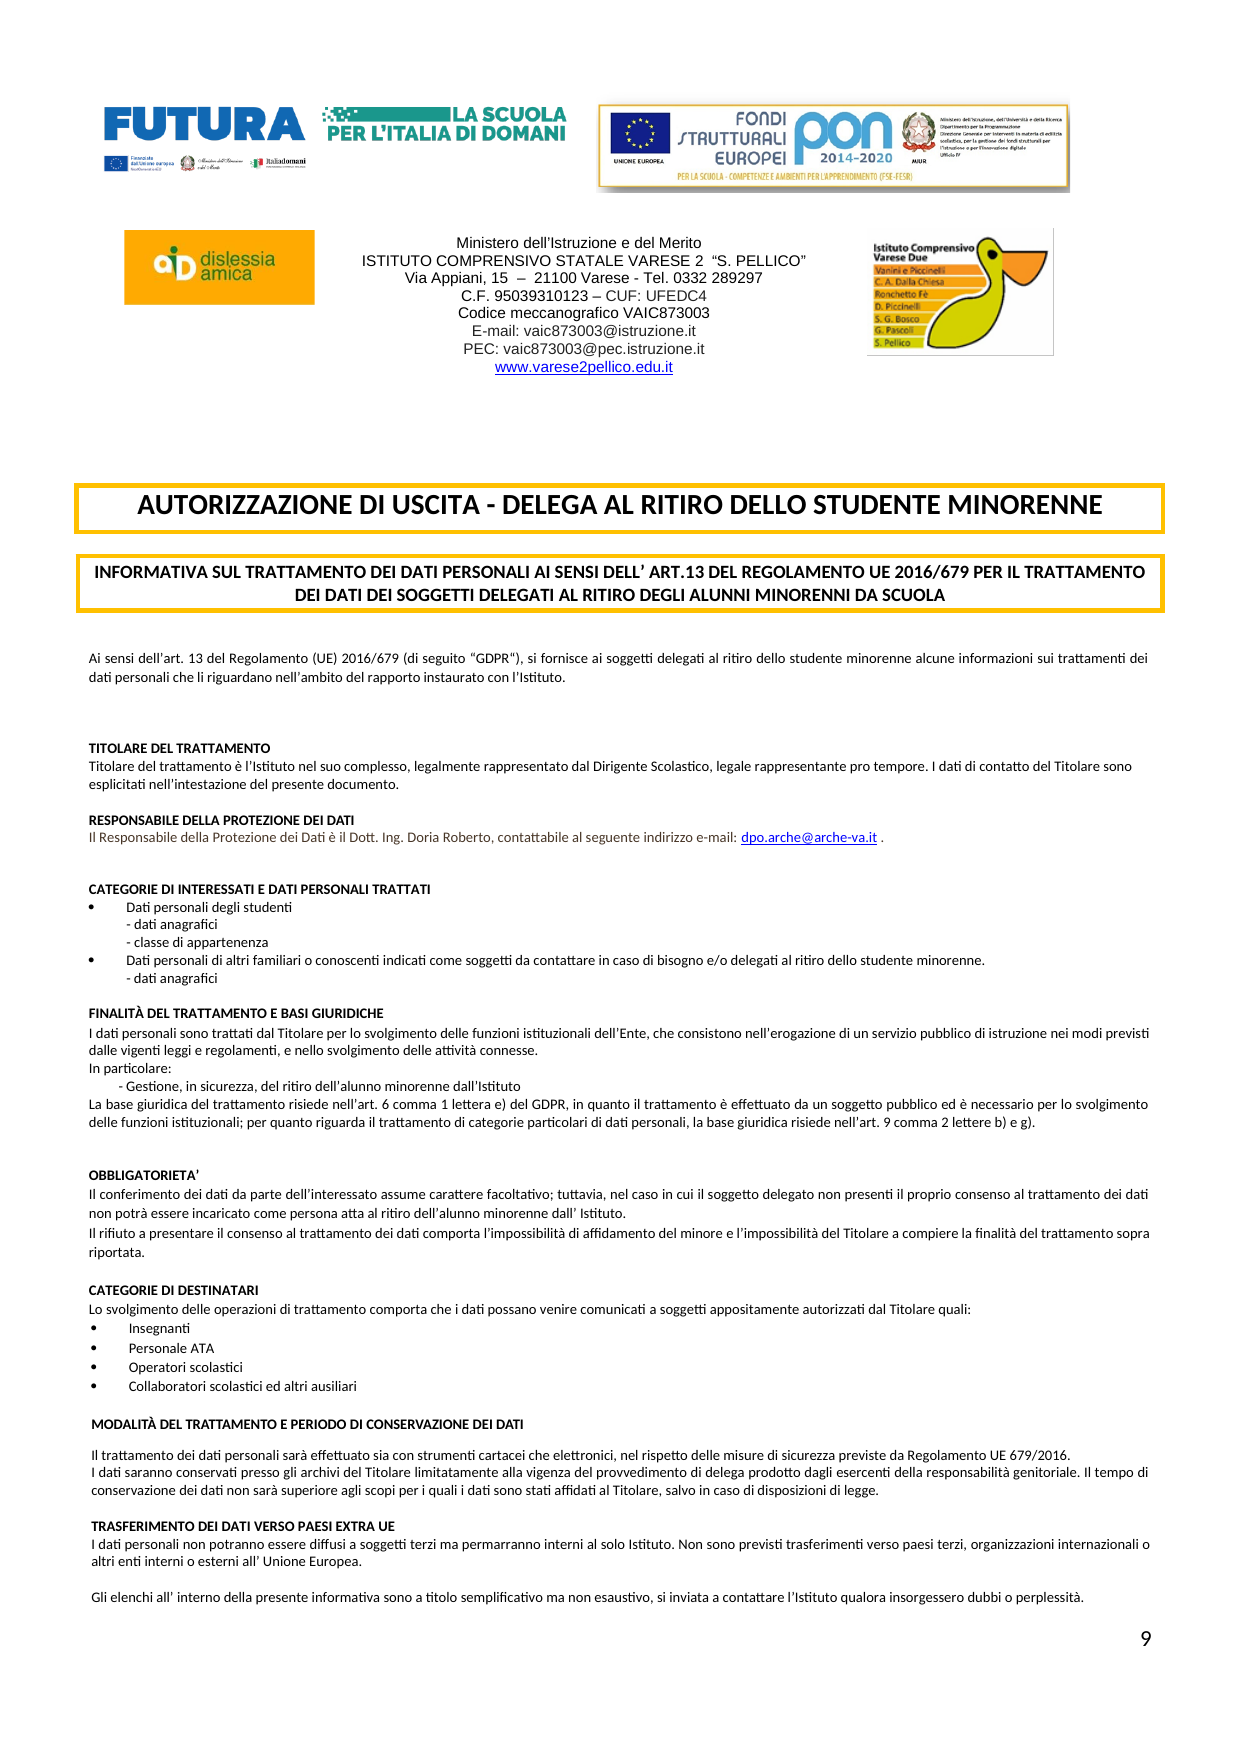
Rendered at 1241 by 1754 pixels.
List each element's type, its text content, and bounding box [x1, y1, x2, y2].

text Il conferimento dei dati da parte dell’interessato assume carattere facoltativo; tuttavia, nel caso in cui il soggetto delegato non presenti il proprio consenso al trattamento dei dati non potrà essere incaricato come persona atta al ritiro dell’alunno minorenne dall’ Istituto. [89, 1186, 1152, 1222]
text Lo svolgimento delle operazioni di trattamento comporta che i dati possano venire comunicati a soggetti appositamente autorizzati dal Titolare quali: [89, 1301, 1152, 1318]
text TRASFERIMENTO DEI DATI VERSO PAESI EXTRA UE [91, 1517, 1152, 1535]
list - dati anagrafici [126, 916, 1152, 933]
text Il Responsabile della Protezione dei Dati è il Dott. Ing. Doria Roberto, contattabile al seguente indirizzo e-mail: dpo.arche@arche-va.it . [89, 829, 1152, 847]
subtitle INFORMATIVA SUL TRATTAMENTO DEI DATI PERSONALI AI SENSI DELL’ ART.13 DEL REGOLAMENTO UE 2016/679 PER IL TRATTAMENTO DEI DATI DEI SOGGETTI DELEGATI AL RITIRO DEGLI ALUNNI MINORENNI DA SCUOLA [80, 558, 1160, 608]
text Il trattamento dei dati personali sarà effettuato sia con strumenti cartacei che elettronici, nel rispetto delle misure di sicurezza previste da Regolamento UE 679/2016. [91, 1446, 1152, 1464]
list Dati personali di altri familiari o conoscenti indicati come soggetti da contattare in caso di bisogno e/o delegati al ritiro dello studente minorenne. [88, 951, 1152, 969]
text I dati saranno conservati presso gli archivi del Titolare limitatamente alla vigenza del provvedimento di delega prodotto dagli esercenti della responsabilità genitoriale. Il tempo di conservazione dei dati non sarà superiore agli scopi per i quali i dati sono stati affidati al Titolare, salvo in caso di disposizioni di legge. [91, 1464, 1152, 1499]
list Collaboratori scolastici ed altri ausiliari [91, 1377, 1152, 1395]
text CATEGORIE DI INTERESSATI E DATI PERSONALI TRATTATI [89, 880, 1152, 898]
list Dati personali degli studenti [89, 898, 1152, 916]
text - dati anagrafici [126, 969, 1152, 987]
list - classe di appartenenza [126, 933, 1152, 951]
list Personale ATA [91, 1339, 1152, 1357]
text In particolare: [89, 1059, 1152, 1077]
text Gli elenchi all’ interno della presente informativa sono a titolo semplificativo ma non esaustivo, si inviata a contattare l’Istituto qualora insorgessero dubbi o perplessità. [91, 1588, 1152, 1606]
text RESPONSABILE DELLA PROTEZIONE DEI DATI [89, 811, 1152, 829]
text CATEGORIE DI DESTINATARI [89, 1281, 1152, 1299]
text I dati personali non potranno essere diffusi a soggetti terzi ma permarranno interni al solo Istituto. Non sono previsti trasferimenti verso paesi terzi, organizzazioni internazionali o altri enti interni o esterni all’ Unione Europea. [91, 1535, 1152, 1571]
text TITOLARE DEL TRATTAMENTO [89, 740, 1152, 757]
text MODALITÀ DEL TRATTAMENTO E PERIODO DI CONSERVAZIONE DEI DATI [91, 1416, 1152, 1433]
text I dati personali sono trattati dal Titolare per lo svolgimento delle funzioni istituzionali dell’Ente, che consistono nell’erogazione di un servizio pubblico di istruzione nei modi previsti dalle vigenti leggi e regolamenti, e nello svolgimento delle attività connesse. [89, 1024, 1152, 1059]
text Titolare del trattamento è l’Istituto nel suo complesso, legalmente rappresentato dal Dirigente Scolastico, legale rappresentante pro tempore. I dati di contatto del Titolare sono esplicitati nell’intestazione del presente documento. [89, 757, 1152, 793]
list Operatori scolastici [91, 1358, 1152, 1376]
list Insegnanti [91, 1320, 1152, 1337]
text Il rifiuto a presentare il consenso al trattamento dei dati comporta l’impossibilità di affidamento del minore e l’impossibilità del Titolare a compiere la finalità del trattamento sopra riportata. [89, 1224, 1152, 1261]
text La base giuridica del trattamento risiede nell’art. 6 comma 1 lettera e) del GDPR, in quanto il trattamento è effettuato da un soggetto pubblico ed è necessario per lo svolgimento delle funzioni istituzionali; per quanto riguarda il trattamento di categorie particolari di dati personali, la base giuridica risiede nell’art. 9 comma 2 lettere b) e g). [89, 1095, 1152, 1131]
text OBBLIGATORIETA’ [89, 1166, 1152, 1184]
text - Gestione, in sicurezza, del ritiro dell’alunno minorenne dall’Istituto [118, 1077, 1152, 1095]
text Ai sensi dell’art. 13 del Regolamento (UE) 2016/679 (di seguito “GDPR“), si fornisce ai soggetti delegati al ritiro dello studente minorenne alcune informazioni sui trattamenti dei dati personali che li riguardano nell’ambito del rapporto instaurato con l’Istituto. [89, 649, 1152, 686]
text FINALITÀ DEL TRATTAMENTO E BASI GIURIDICHE [89, 1005, 1152, 1022]
